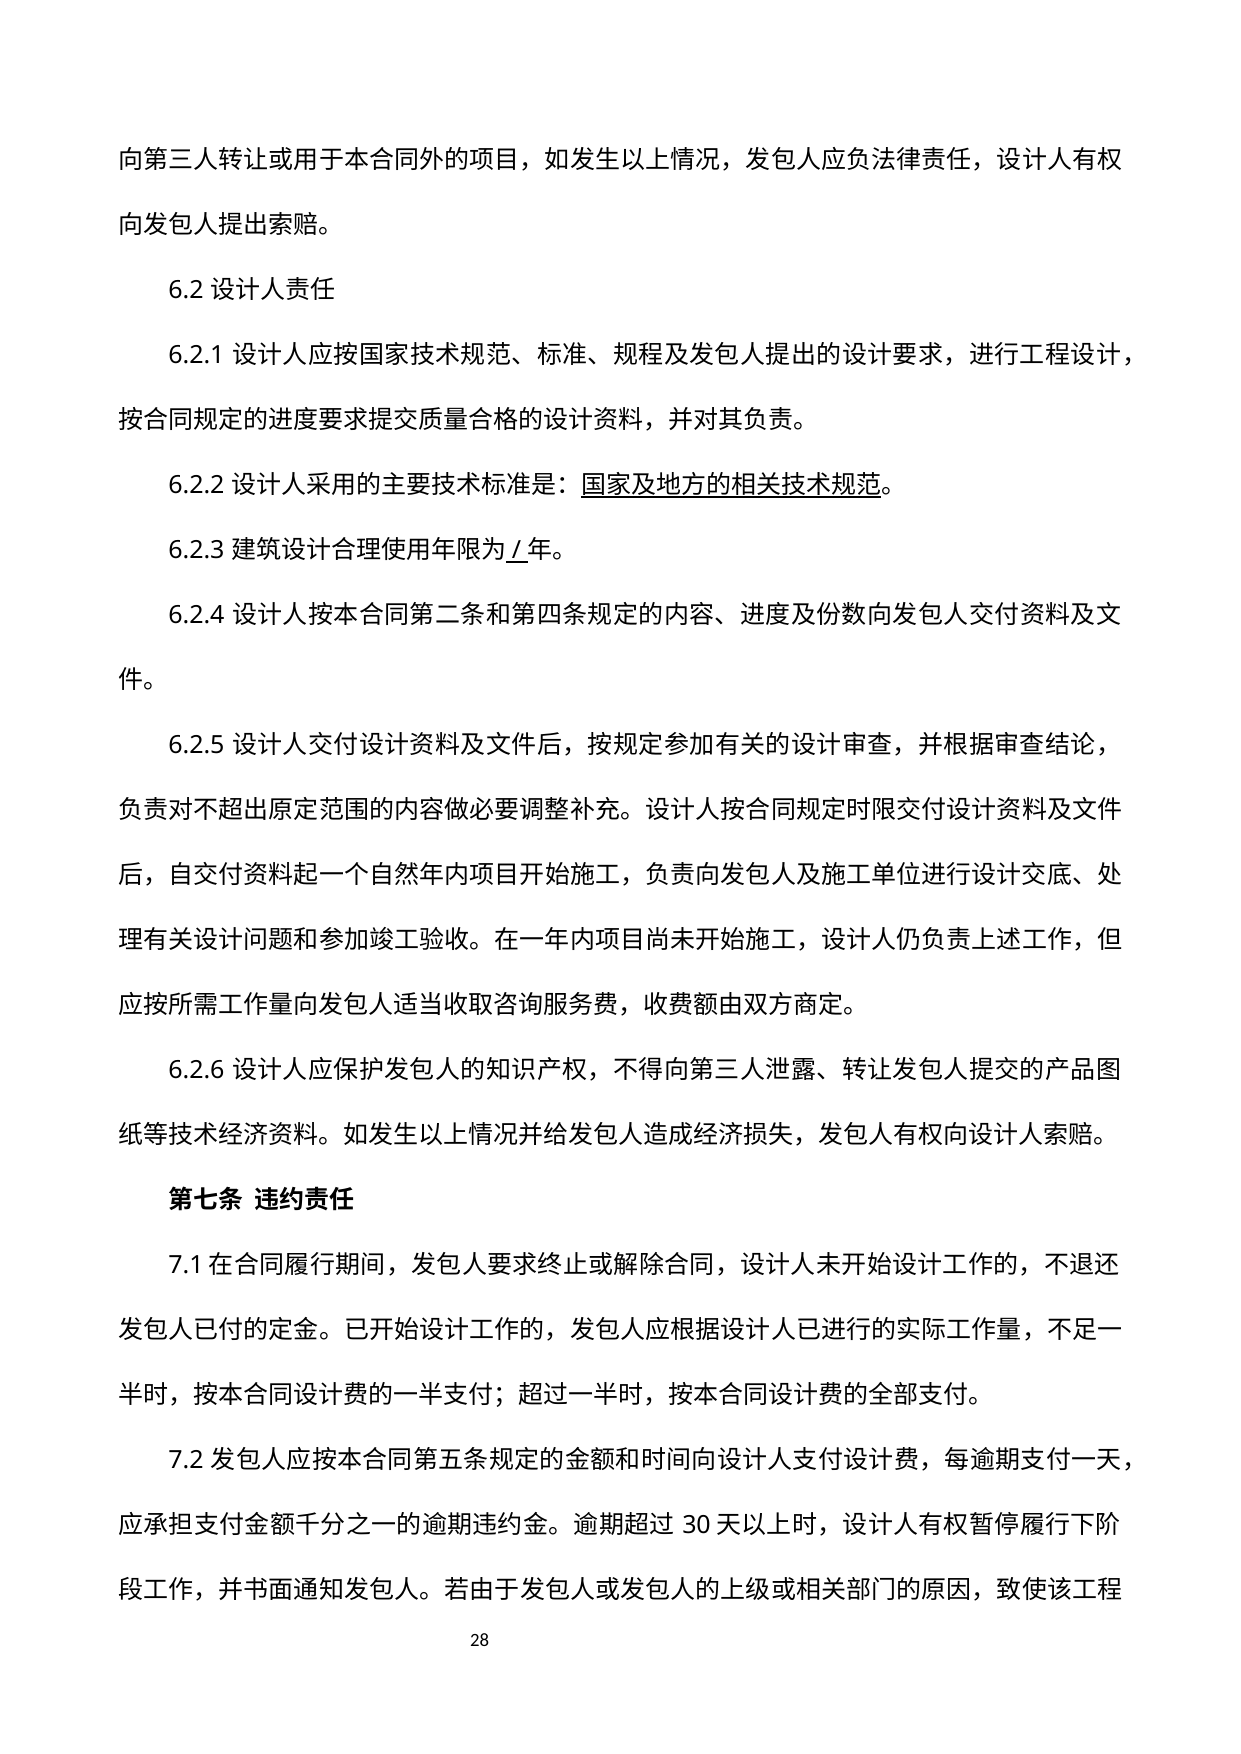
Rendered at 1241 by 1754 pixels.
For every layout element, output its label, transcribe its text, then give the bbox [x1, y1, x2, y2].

text 6.2.5 设计人交付设计资料及文件后，按规定参加有关的设计审查，并根据审查结论，负责对不超出原定范围的内容做必要调整补充。设计人按合同规定时限交付设计资料及文件后，自交付资料起一个自然年内项目开始施工，负责向发包人及施工单位进行设计交底、处理有关设计问题和参加竣工验收。在一年内项目尚未开始施工，设计人仍负责上述工作，但应按所需工作量向发包人适当收取咨询服务费，收费额由双方商定。 [118, 710, 1122, 1035]
text 6.2.1 设计人应按国家技术规范、标准、规程及发包人提出的设计要求，进行工程设计，按合同规定的进度要求提交质量合格的设计资料，并对其负责。 [118, 320, 1122, 450]
text 第七条 违约责任 [118, 1165, 1122, 1230]
text 6.2.4 设计人按本合同第二条和第四条规定的内容、进度及份数向发包人交付资料及文件。 [118, 580, 1122, 710]
text 7.1在合同履行期间，发包人要求终止或解除合同，设计人未开始设计工作的，不退还发包人已付的定金。已开始设计工作的，发包人应根据设计人已进行的实际工作量，不足一半时，按本合同设计费的一半支付；超过一半时，按本合同设计费的全部支付。 [118, 1230, 1122, 1425]
text 6.2.2 设计人采用的主要技术标准是：国家及地方的相关技术规范。 [118, 450, 1122, 515]
text 6.2 设计人责任 [118, 255, 1122, 320]
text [118, 1425, 1122, 1620]
text 6.2.3 建筑设计合理使用年限为 / 年。 [118, 515, 1122, 580]
text 6.2.6 设计人应保护发包人的知识产权，不得向第三人泄露、转让发包人提交的产品图纸等技术经济资料。如发生以上情况并给发包人造成经济损失，发包人有权向设计人索赔。 [118, 1035, 1122, 1165]
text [118, 125, 1122, 255]
